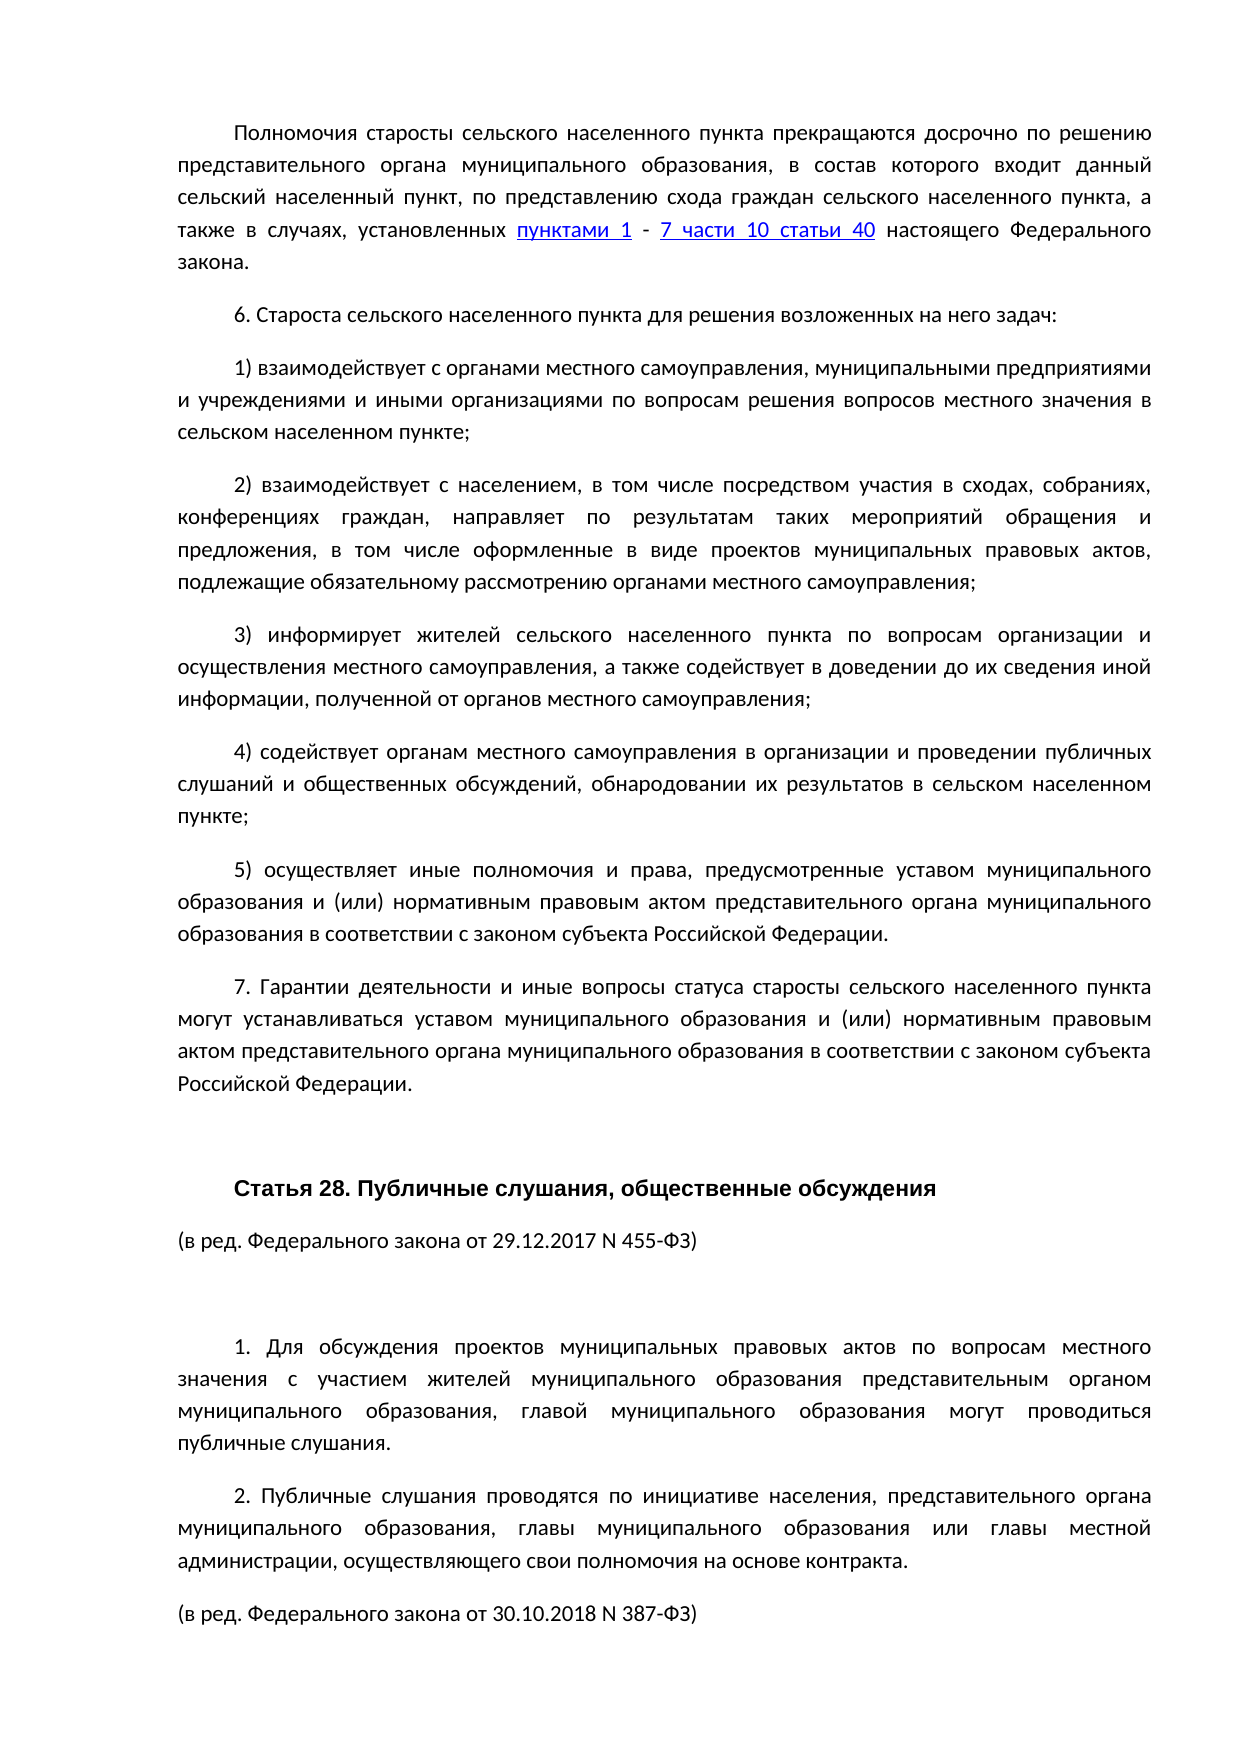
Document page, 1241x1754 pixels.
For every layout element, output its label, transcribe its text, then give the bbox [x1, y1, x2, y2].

text 7. Гарантии деятельности и иные вопросы статуса старосты сельского населенного пункта могут устанавливаться уставом муниципального образования и (или) нормативным правовым актом представительного органа муниципального образования в соответствии с законом субъекта Российской Федерации. [177, 972, 1152, 1097]
text 1) взаимодействует с органами местного самоуправления, муниципальными предприятиями и учреждениями и иными организациями по вопросам решения вопросов местного значения в сельском населенном пункте; [177, 353, 1152, 445]
text Полномочия старосты сельского населенного пункта прекращаются досрочно по решению представительного органа муниципального образования, в состав которого входит данный сельский населенный пункт, по представлению схода граждан сельского населенного пункта, а также в случаях, установленных пунктами 1 - 7 части 10 статьи 40 настоящего Федерального закона. [177, 118, 1152, 275]
text 6. Староста сельского населенного пункта для решения возложенных на него задач: [177, 300, 1152, 328]
text (в ред. Федерального закона от 29.12.2017 N 455-ФЗ) [177, 1226, 1152, 1254]
text 2) взаимодействует с населением, в том числе посредством участия в сходах, собраниях, конференциях граждан, направляет по результатам таких мероприятий обращения и предложения, в том числе оформленные в виде проектов муниципальных правовых актов, подлежащие обязательному рассмотрению органами местного самоуправления; [177, 470, 1152, 595]
text 3) информирует жителей сельского населенного пункта по вопросам организации и осуществления местного самоуправления, а также содействует в доведении до их сведения иной информации, полученной от органов местного самоуправления; [177, 620, 1152, 712]
text 2. Публичные слушания проводятся по инициативе населения, представительного органа муниципального образования, главы муниципального образования или главы местной администрации, осуществляющего свои полномочия на основе контракта. [177, 1481, 1152, 1574]
text 5) осуществляет иные полномочия и права, предусмотренные уставом муниципального образования и (или) нормативным правовым актом представительного органа муниципального образования в соответствии с законом субъекта Российской Федерации. [177, 855, 1152, 947]
text 1. Для обсуждения проектов муниципальных правовых актов по вопросам местного значения с участием жителей муниципального образования представительным органом муниципального образования, главой муниципального образования могут проводиться публичные слушания. [177, 1332, 1152, 1456]
text 4) содействует органам местного самоуправления в организации и проведении публичных слушаний и общественных обсуждений, обнародовании их результатов в сельском населенном пункте; [177, 737, 1152, 830]
text (в ред. Федерального закона от 30.10.2018 N 387-ФЗ) [177, 1599, 1152, 1627]
text Статья 28. Публичные слушания, общественные обсуждения [177, 1175, 1152, 1201]
